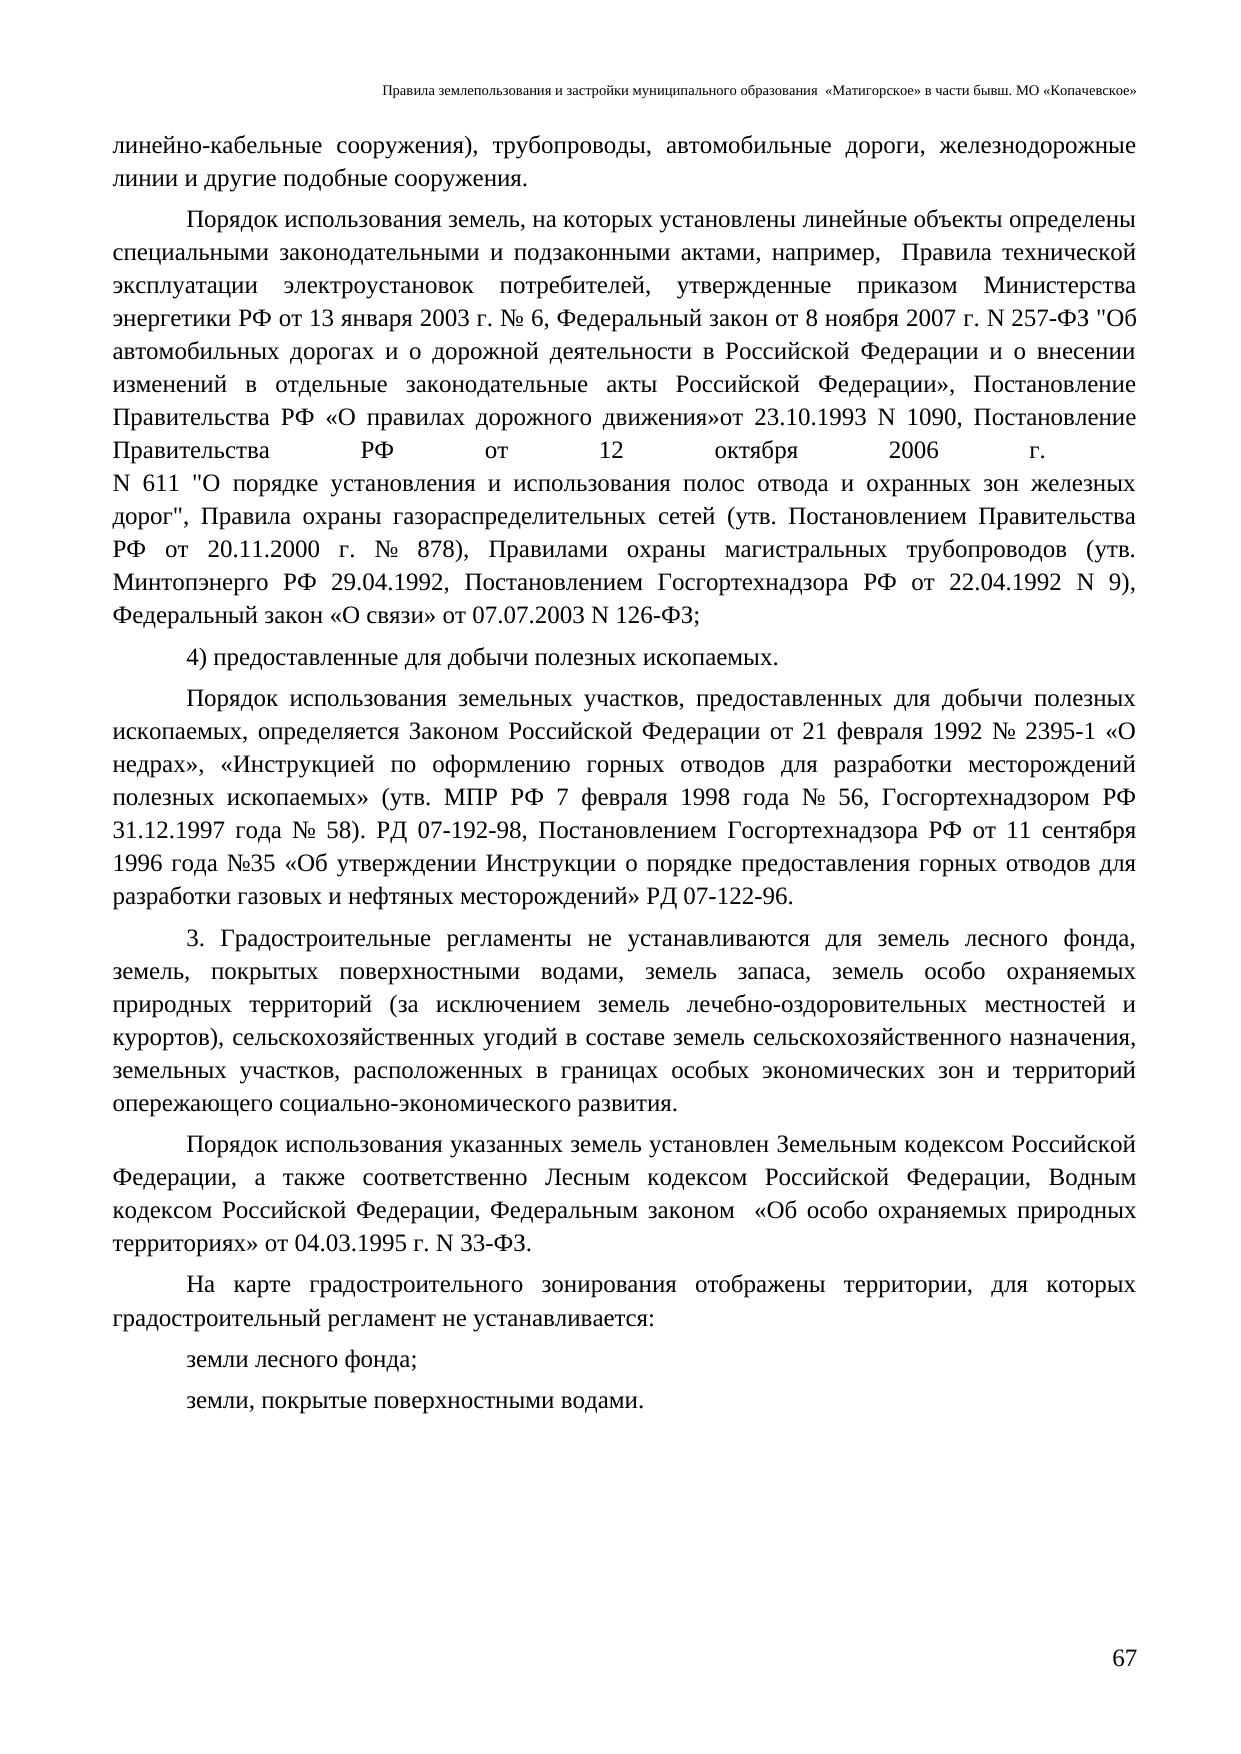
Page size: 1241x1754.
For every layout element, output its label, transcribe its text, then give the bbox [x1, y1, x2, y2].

text 3. Градостроительные регламенты не устанавливаются для земель лесного фонда, земель, покрытых поверхностными водами, земель запаса, земель особо охраняемых природных территорий (за исключением земель лечебно-оздоровительных местностей и курортов), сельскохозяйственных угодий в составе земель сельскохозяйственного назначения, земельных участков, расположенных в границах особых экономических зон и территорий опережающего социально-экономического развития. [112, 923, 1137, 1117]
text На карте градостроительного зонирования отображены территории, для которых градостроительный регламент не устанавливается: [112, 1269, 1137, 1331]
text 4) предоставленные для добычи полезных ископаемых. [112, 642, 1137, 671]
text Порядок использования указанных земель установлен Земельным кодексом Российской Федерации, а также соответственно Лесным кодексом Российской Федерации, Водным кодексом Российской Федерации, Федеральным законом «Об особо охраняемых природных территориях» от 04.03.1995 г. N 33-ФЗ. [112, 1129, 1137, 1257]
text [112, 130, 1137, 192]
text Порядок использования земельных участков, предоставленных для добычи полезных ископаемых, определяется Законом Российской Федерации от 21 февраля 1992 № 2395-1 «О недрах», «Инструкцией по оформлению горных отводов для разработки месторождений полезных ископаемых» (утв. МПР РФ 7 февраля 1998 года № 56, Госгортехнадзором РФ 31.12.1997 года № 58). РД 07-192-98, Постановлением Госгортехнадзора РФ от 11 сентября 1996 года №35 «Об утверждении Инструкции о порядке предоставления горных отводов для разработки газовых и нефтяных месторождений» РД 07-122-96. [112, 683, 1137, 910]
text Порядок использования земель, на которых установлены линейные объекты определены специальными законодательными и подзаконными актами, например, Правила технической эксплуатации электроустановок потребителей, утвержденные приказом Министерства энергетики РФ от 13 января 2003 г. № 6, Федеральный закон от 8 ноября 2007 г. N 257-ФЗ "Об автомобильных дорогах и о дорожной деятельности в Российской Федерации и о внесении изменений в отдельные законодательные акты Российской Федерации», Постановление Правительства РФ «О правилах дорожного движения»от 23.10.1993 N 1090, Постановление Правительства РФ от 12 октября 2006 г. N 611 "О порядке установления и использования полос отвода и охранных зон железных дорог", Правила охраны газораспределительных сетей (утв. Постановлением Правительства РФ от 20.11.2000 г. № 878), Правилами охраны магистральных трубопроводов (утв. Минтопэнерго РФ 29.04.1992, Постановлением Госгортехнадзора РФ от 22.04.1992 N 9), Федеральный закон «О связи» от 07.07.2003 N 126-ФЗ; [112, 204, 1137, 629]
text земли лесного фонда; [112, 1344, 1137, 1373]
text земли, покрытые поверхностными водами. [112, 1385, 1137, 1414]
